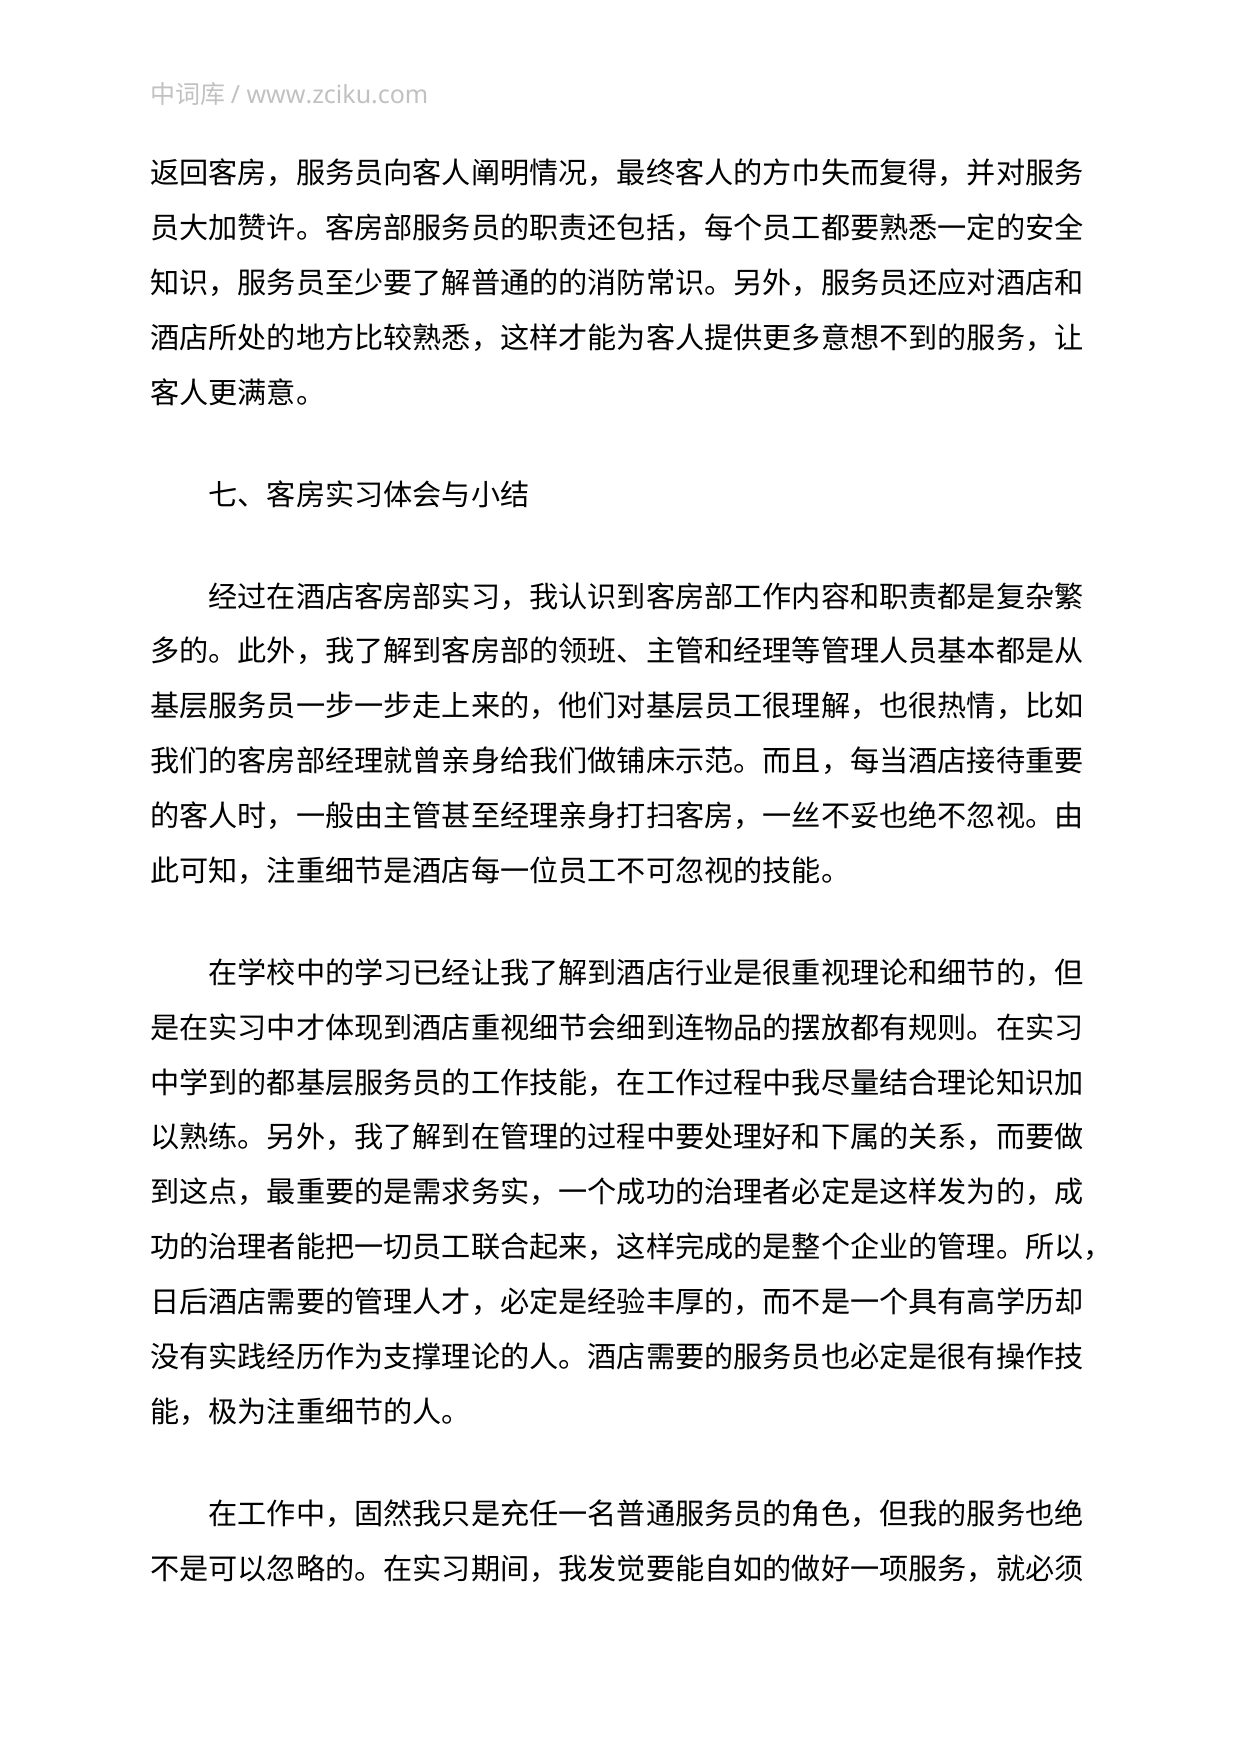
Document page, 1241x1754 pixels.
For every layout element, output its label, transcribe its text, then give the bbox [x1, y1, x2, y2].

text 在学校中的学习已经让我了解到酒店行业是很重视理论和细节的，但是在实习中才体现到酒店重视细节会细到连物品的摆放都有规则。在实习中学到的都基层服务员的工作技能，在工作过程中我尽量结合理论知识加以熟练。另外，我了解到在管理的过程中要处理好和下属的关系，而要做到这点，最重要的是需求务实，一个成功的治理者必定是这样发为的，成功的治理者能把一切员工联合起来，这样完成的是整个企业的管理。所以，日后酒店需要的管理人才，必定是经验丰厚的，而不是一个具有高学历却没有实践经历作为支撑理论的人。酒店需要的服务员也必定是很有操作技能，极为注重细节的人。 [150, 949, 1090, 1431]
text 经过在酒店客房部实习，我认识到客房部工作内容和职责都是复杂繁多的。此外，我了解到客房部的领班、主管和经理等管理人员基本都是从基层服务员一步一步走上来的，他们对基层员工很理解，也很热情，比如我们的客房部经理就曾亲身给我们做铺床示范。而且，每当酒店接待重要的客人时，一般由主管甚至经理亲身打扫客房，一丝不妥也绝不忽视。由此可知，注重细节是酒店每一位员工不可忽视的技能。 [150, 573, 1090, 890]
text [150, 1490, 1090, 1587]
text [150, 150, 1090, 412]
text 七、客房实习体会与小结 [150, 471, 1090, 514]
